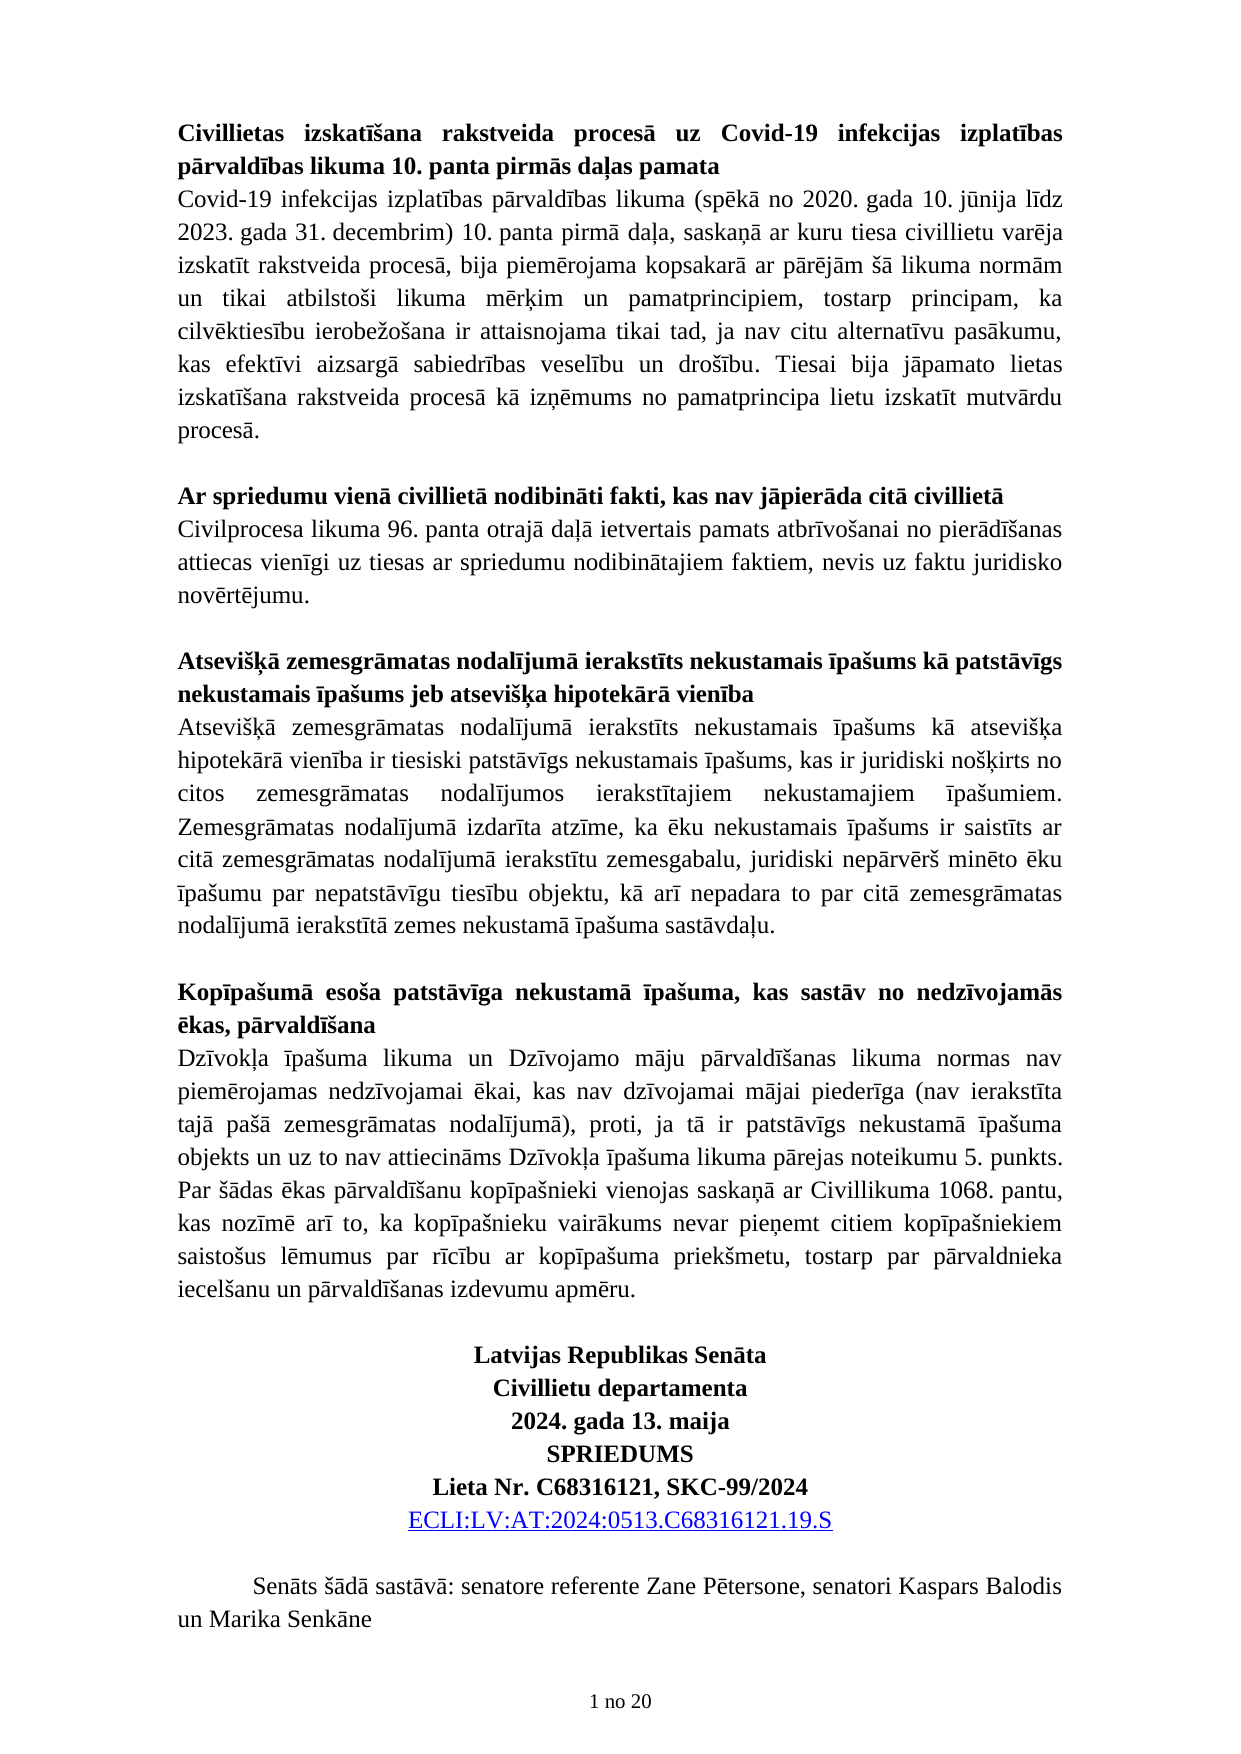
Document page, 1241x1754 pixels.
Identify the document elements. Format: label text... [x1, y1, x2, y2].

text Senāts šādā sastāvā: senatore referente Zane Pētersone, senatori Kaspars Balodis un Marika Senkāne [177, 1571, 1063, 1633]
text Ar spriedumu vienā civillietā nodibināti fakti, kas nav jāpierāda citā civillietā [177, 481, 1063, 510]
text Civilprocesa likuma 96. panta otrajā daļā ietvertais pamats atbrīvošanai no pierādīšanas attiecas vienīgi uz tiesas ar spriedumu nodibinātajiem faktiem, nevis uz faktu juridisko novērtējumu. [177, 514, 1063, 609]
text Dzīvokļa īpašuma likuma un Dzīvojamo māju pārvaldīšanas likuma normas nav piemērojamas nedzīvojamai ēkai, kas nav dzīvojamai mājai piederīga (nav ierakstīta tajā pašā zemesgrāmatas nodalījumā), proti, ja tā ir patstāvīgs nekustamā īpašuma objekts un uz to nav attiecināms Dzīvokļa īpašuma likuma pārejas noteikumu 5. punkts. Par šādas ēkas pārvaldīšanu kopīpašnieki vienojas saskaņā ar Civillikuma 1068. pantu, kas nozīmē arī to, ka kopīpašnieku vairākums nevar pieņemt citiem kopīpašniekiem saistošus lēmumus par rīcību ar kopīpašuma priekšmetu, tostarp par pārvaldnieka iecelšanu un pārvaldīšanas izdevumu apmēru. [177, 1043, 1063, 1303]
text Covid-19 infekcijas izplatības pārvaldības likuma (spēkā no 2020. gada 10. jūnija līdz 2023. gada 31. decembrim) 10. panta pirmā daļa, saskaņā ar kuru tiesa civillietu varēja izskatīt rakstveida procesā, bija piemērojama kopsakarā ar pārējām šā likuma normām un tikai atbilstoši likuma mērķim un pamatprincipiem, tostarp principam, ka cilvēktiesību ierobežošana ir attaisnojama tikai tad, ja nav citu alternatīvu pasākumu, kas efektīvi aizsargā sabiedrības veselību un drošību. Tiesai bija jāpamato lietas izskatīšana rakstveida procesā kā izņēmums no pamatprincipa lietu izskatīt mutvārdu procesā. [177, 184, 1063, 250]
text Lieta Nr. C68316121, SKC-99/2024 [177, 1472, 1063, 1501]
text ECLI:LV:AT:2024:0513.C68316121.19.S [177, 1505, 1063, 1534]
text Civillietas izskatīšana rakstveida procesā uz Covid-19 infekcijas izplatības pārvaldības likuma 10. panta pirmās daļas pamata [177, 118, 1063, 180]
text Covid-19 infekcijas izplatības pārvaldības likuma (spēkā no 2020. gada 10. jūnija līdz 2023. gada 31. decembrim) 10. panta pirmā daļa, saskaņā ar kuru tiesa civillietu varēja izskatīt rakstveida procesā, bija piemērojama kopsakarā ar pārējām šā likuma normām un tikai atbilstoši likuma mērķim un pamatprincipiem, tostarp principam, ka cilvēktiesību ierobežošana ir attaisnojama tikai tad, ja nav citu alternatīvu pasākumu, kas efektīvi aizsargā sabiedrības veselību un drošību. Tiesai bija jāpamato lietas izskatīšana rakstveida procesā kā izņēmums no pamatprincipa lietu izskatīt mutvārdu procesā. [177, 312, 1063, 382]
text Latvijas Republikas Senāta [177, 1340, 1063, 1369]
text 2024. gada 13. maija [177, 1406, 1063, 1435]
text Kopīpašumā esoša patstāvīga nekustamā īpašuma, kas sastāv no nedzīvojamās ēkas, pārvaldīšana [177, 977, 1063, 1038]
text Atsevišķā zemesgrāmatas nodalījumā ierakstīts nekustamais īpašums kā patstāvīgs nekustamais īpašums jeb atsevišķa hipotekārā vienība [177, 646, 1063, 708]
text Atsevišķā zemesgrāmatas nodalījumā ierakstīts nekustamais īpašums kā atsevišķa hipotekārā vienība ir tiesiski patstāvīgs nekustamais īpašums, kas ir juridiski nošķirts no citos zemesgrāmatas nodalījumos ierakstītajiem nekustamajiem īpašumiem. Zemesgrāmatas nodalījumā izdarīta atzīme, ka ēku nekustamais īpašums ir saistīts ar citā zemesgrāmatas nodalījumā ierakstītu zemesgabalu, juridiski nepārvērš minēto ēku īpašumu par nepatstāvīgu tiesību objektu, kā arī nepadara to par citā zemesgrāmatas nodalījumā ierakstītā zemes nekustamā īpašuma sastāvdaļu. [177, 712, 1063, 939]
text Civillietu departamenta [177, 1373, 1063, 1402]
text SPRIEDUMS [177, 1439, 1063, 1468]
